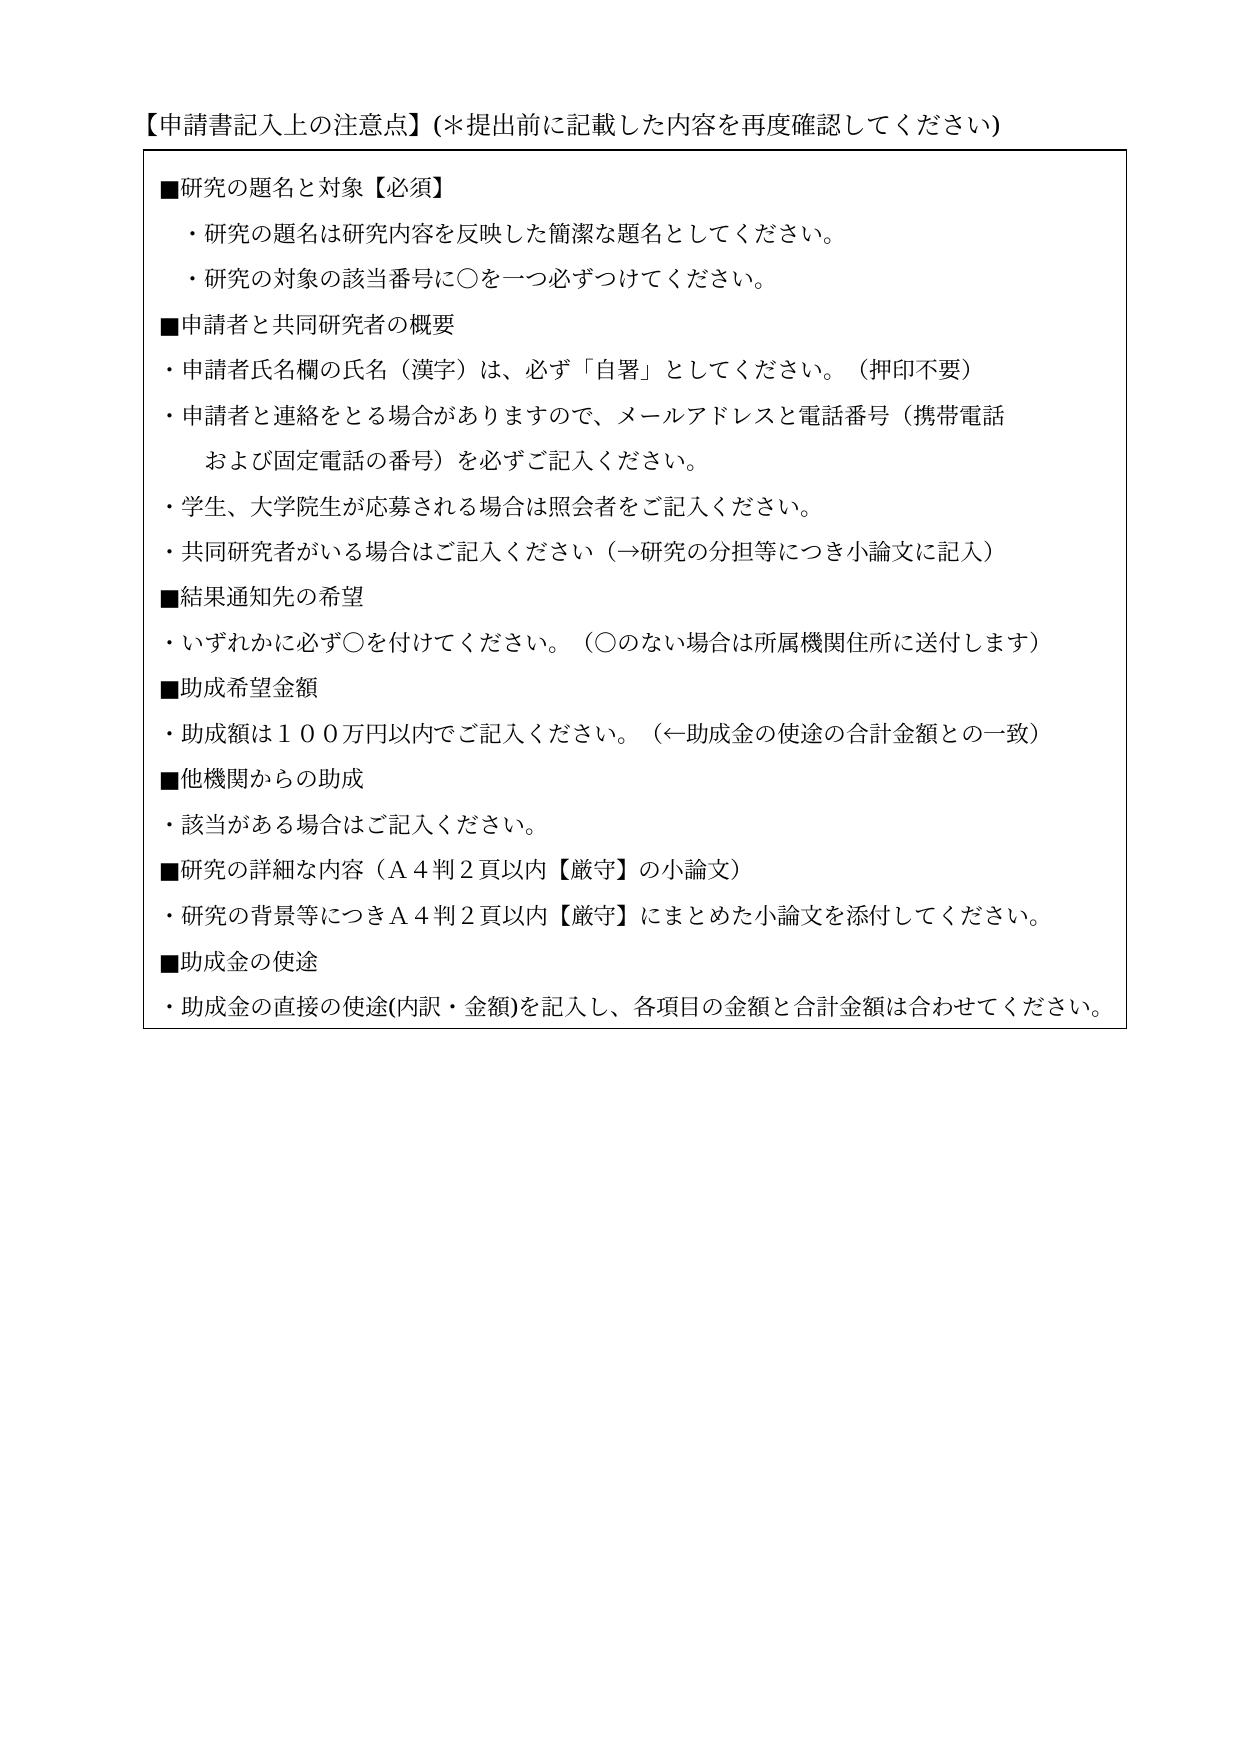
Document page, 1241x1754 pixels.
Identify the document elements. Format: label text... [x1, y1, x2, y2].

text 【申請書記入上の注意点】(＊提出前に記載した内容を再度確認してください) [89, 106, 1152, 142]
